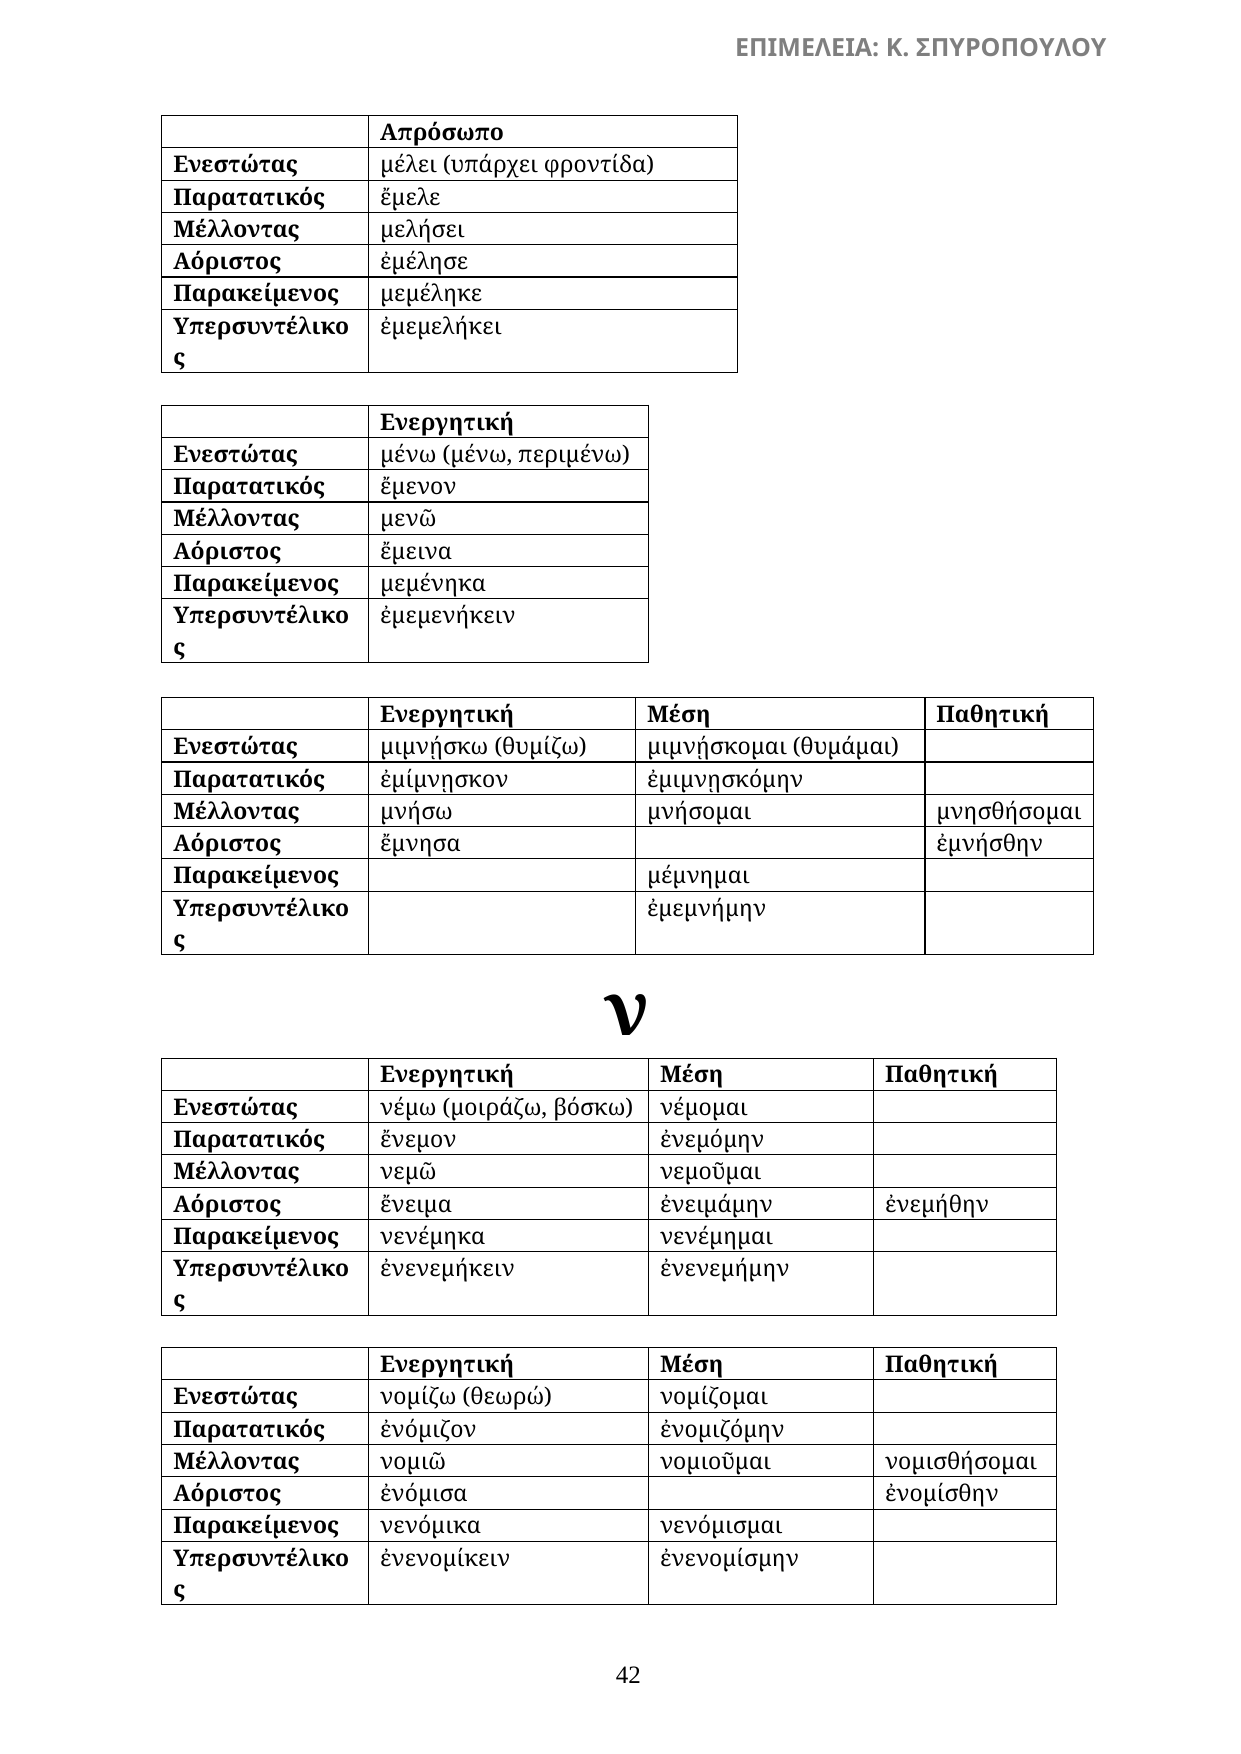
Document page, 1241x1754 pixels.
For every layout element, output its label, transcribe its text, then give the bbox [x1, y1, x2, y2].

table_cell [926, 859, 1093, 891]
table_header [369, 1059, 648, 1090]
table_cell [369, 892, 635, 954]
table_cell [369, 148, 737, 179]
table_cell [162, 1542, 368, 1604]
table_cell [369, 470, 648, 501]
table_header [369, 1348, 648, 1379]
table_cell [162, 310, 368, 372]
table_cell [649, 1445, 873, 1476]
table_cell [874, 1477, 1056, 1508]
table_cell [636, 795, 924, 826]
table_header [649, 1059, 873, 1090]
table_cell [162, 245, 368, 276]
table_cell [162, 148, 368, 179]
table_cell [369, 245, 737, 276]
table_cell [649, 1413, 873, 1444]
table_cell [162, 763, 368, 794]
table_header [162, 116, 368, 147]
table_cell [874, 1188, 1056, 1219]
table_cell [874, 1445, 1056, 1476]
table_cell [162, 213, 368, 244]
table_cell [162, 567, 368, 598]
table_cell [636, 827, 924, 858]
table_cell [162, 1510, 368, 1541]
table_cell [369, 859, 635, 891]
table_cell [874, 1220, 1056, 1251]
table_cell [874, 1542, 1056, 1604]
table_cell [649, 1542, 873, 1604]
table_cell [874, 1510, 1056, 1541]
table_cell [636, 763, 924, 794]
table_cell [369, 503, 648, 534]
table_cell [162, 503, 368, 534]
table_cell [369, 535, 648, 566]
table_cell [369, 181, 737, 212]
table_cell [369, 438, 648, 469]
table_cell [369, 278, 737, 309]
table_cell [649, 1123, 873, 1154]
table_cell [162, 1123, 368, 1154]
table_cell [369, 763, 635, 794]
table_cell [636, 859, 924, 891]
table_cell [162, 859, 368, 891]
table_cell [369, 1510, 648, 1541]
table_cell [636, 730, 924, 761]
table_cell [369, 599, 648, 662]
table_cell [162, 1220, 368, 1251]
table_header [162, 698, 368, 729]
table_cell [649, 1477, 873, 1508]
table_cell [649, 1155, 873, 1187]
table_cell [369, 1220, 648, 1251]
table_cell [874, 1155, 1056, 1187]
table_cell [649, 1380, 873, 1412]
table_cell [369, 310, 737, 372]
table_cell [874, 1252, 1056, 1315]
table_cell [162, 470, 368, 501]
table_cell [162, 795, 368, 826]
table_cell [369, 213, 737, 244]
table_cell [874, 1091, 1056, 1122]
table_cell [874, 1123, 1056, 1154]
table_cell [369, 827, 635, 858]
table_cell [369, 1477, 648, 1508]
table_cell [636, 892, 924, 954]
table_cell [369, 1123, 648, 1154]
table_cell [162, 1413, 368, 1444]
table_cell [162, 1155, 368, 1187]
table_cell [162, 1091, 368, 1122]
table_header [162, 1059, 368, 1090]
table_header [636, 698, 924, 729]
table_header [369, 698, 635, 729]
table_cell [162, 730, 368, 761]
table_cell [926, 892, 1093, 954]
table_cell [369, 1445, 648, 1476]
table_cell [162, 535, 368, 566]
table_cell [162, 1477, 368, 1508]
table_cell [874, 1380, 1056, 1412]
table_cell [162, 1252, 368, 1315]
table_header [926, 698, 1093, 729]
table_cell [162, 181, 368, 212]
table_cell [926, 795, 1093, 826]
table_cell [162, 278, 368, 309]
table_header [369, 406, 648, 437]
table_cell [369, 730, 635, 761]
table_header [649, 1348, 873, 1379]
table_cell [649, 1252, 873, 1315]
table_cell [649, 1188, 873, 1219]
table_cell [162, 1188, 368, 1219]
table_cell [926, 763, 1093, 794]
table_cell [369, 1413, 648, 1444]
text ν [150, 955, 1106, 1057]
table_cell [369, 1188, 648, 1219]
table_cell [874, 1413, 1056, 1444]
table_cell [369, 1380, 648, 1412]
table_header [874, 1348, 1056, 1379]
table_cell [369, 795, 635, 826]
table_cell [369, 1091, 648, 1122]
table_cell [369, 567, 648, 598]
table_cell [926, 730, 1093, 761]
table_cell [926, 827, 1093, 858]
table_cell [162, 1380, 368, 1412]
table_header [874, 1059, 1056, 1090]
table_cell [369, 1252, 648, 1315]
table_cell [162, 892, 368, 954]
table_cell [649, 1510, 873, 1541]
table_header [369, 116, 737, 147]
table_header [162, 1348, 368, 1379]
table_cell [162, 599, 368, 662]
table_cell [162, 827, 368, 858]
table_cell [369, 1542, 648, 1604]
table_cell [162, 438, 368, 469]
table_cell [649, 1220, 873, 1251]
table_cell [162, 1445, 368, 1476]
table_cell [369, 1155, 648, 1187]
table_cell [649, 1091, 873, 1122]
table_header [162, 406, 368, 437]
